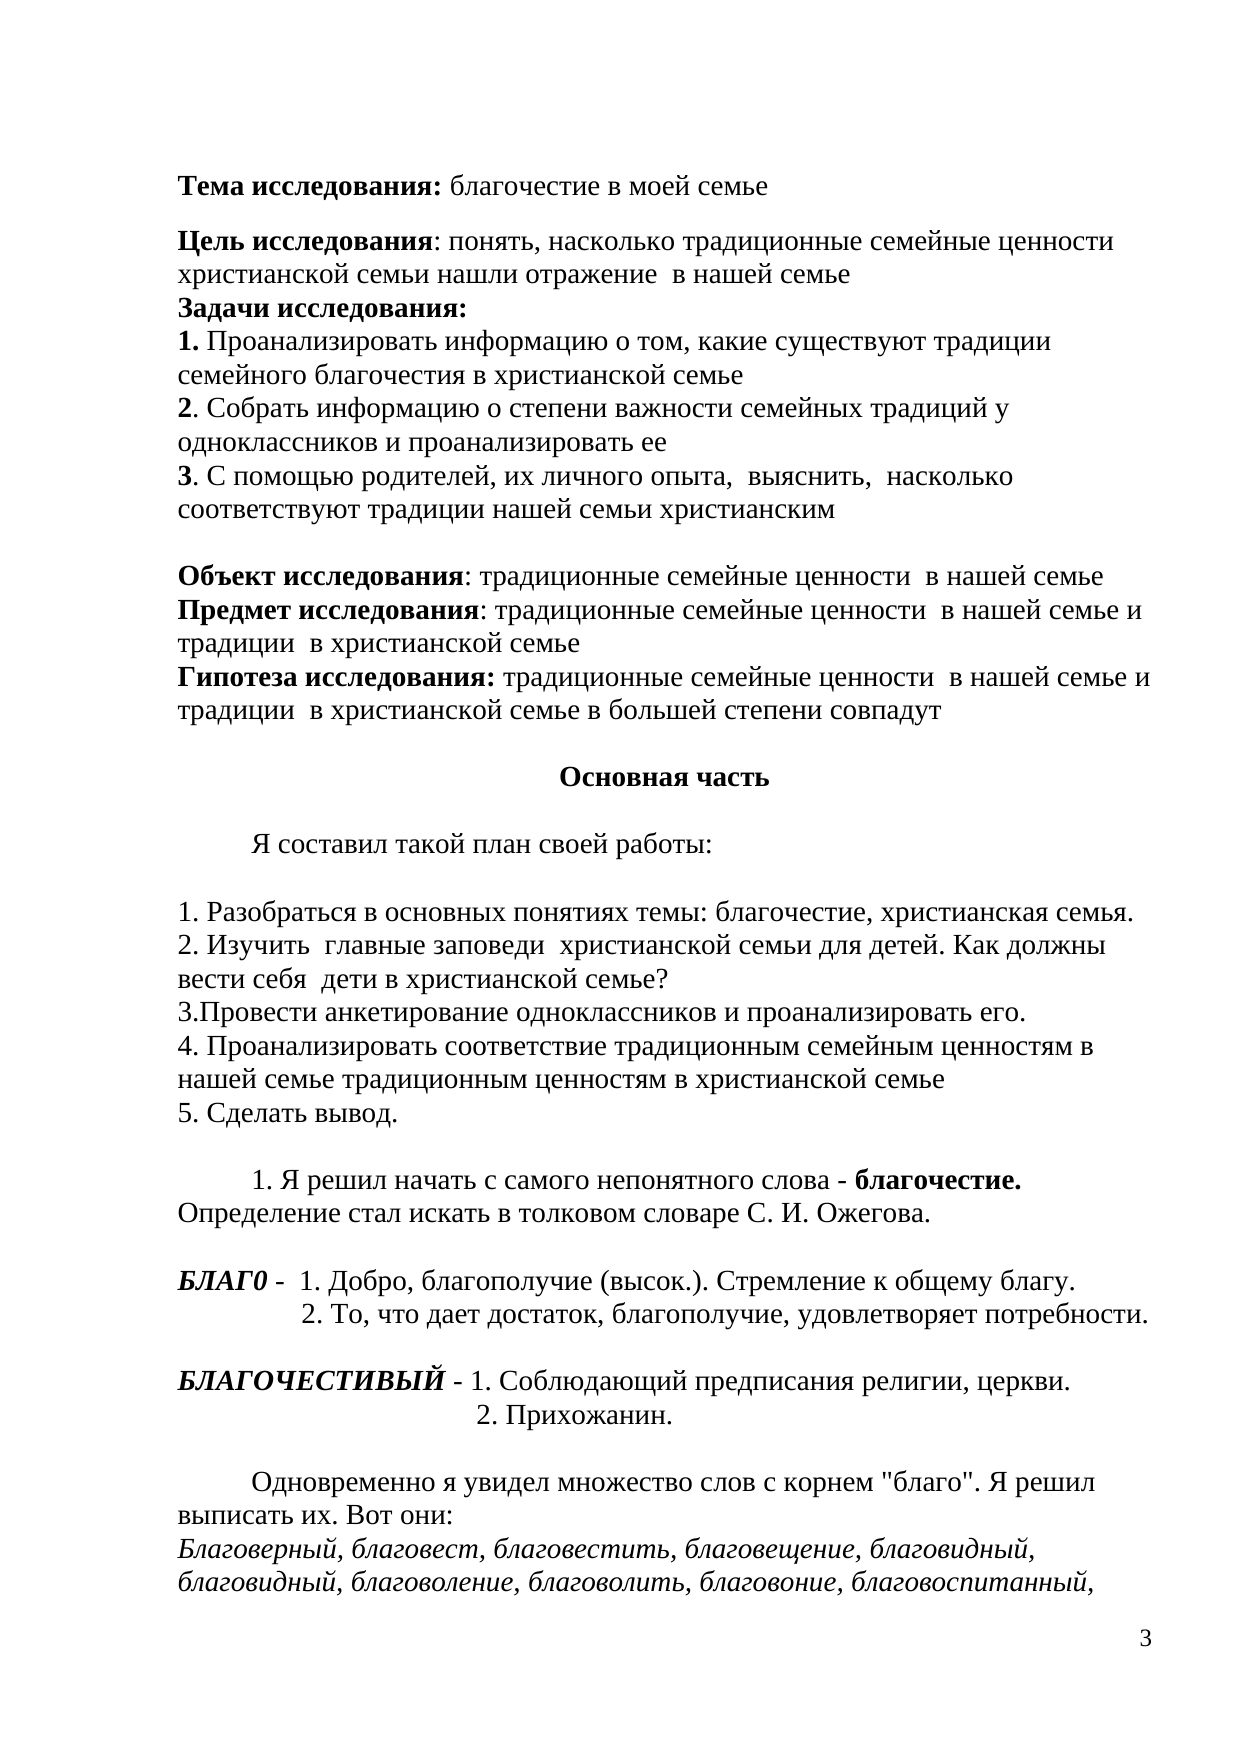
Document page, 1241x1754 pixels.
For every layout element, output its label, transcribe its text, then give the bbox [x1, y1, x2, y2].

text Основная часть [177, 759, 1152, 793]
text 3. С помощью родителей, их личного опыта, выяснить, насколько соответствуют традиции нашей семьи христианским [177, 458, 1152, 525]
text 3.Провести анкетирование одноклассников и проанализировать его. [177, 994, 1152, 1028]
text Объект исследования: традиционные семейные ценности в нашей семье [177, 558, 1152, 592]
text Гипотеза исследования: традиционные семейные ценности в нашей семье и традиции в христианской семье в большей степени совпадут [177, 659, 1152, 726]
text Тема исследования: благочестие в моей семье [177, 168, 1152, 202]
text Цель исследования: понять, насколько традиционные семейные ценности христианской семьи нашли отражение в нашей семье [177, 223, 1152, 290]
text 2. Собрать информацию о степени важности семейных традиций у одноклассников и проанализировать ее [177, 391, 1152, 458]
text Одновременно я увидел множество слов с корнем "благо". Я решил выписать их. Вот они: [177, 1464, 1152, 1531]
text 2. Прихожанин. [177, 1397, 1152, 1430]
text 1. Я решил начать с самого непонятного слова - благочестие. Определение стал искать в толковом словаре С. И. Ожегова. [177, 1162, 1152, 1229]
text 4. Проанализировать соответствие традиционным семейным ценностям в нашей семье традиционным ценностям в христианской семье [177, 1028, 1152, 1095]
text Я составил такой план своей работы: [177, 827, 1152, 860]
text 2. Изучить главные заповеди христианской семьи для детей. Как должны вести себя дети в христианской семье? [177, 927, 1152, 994]
text 1. Разобраться в основных понятиях темы: благочестие, христианская семья. [177, 894, 1152, 927]
text Задачи исследования: [177, 290, 1152, 323]
text 2. То, что дает достаток, благополучие, удовлетворяет потребности. [177, 1296, 1152, 1330]
text 5. Сделать вывод. [177, 1095, 1152, 1128]
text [177, 1531, 1152, 1598]
text 1. Проанализировать информацию о том, какие существуют традиции семейного благочестия в христианской семье [177, 323, 1152, 391]
text БЛАГ0 - 1. Добро, благополучие (высок.). Стремление к общему благу. [177, 1263, 1152, 1296]
text БЛАГОЧЕСТИВЫЙ - 1. Соблюдающий предписания религии, церкви. [177, 1363, 1152, 1397]
text Предмет исследования: традиционные семейные ценности в нашей семье и традиции в христианской семье [177, 592, 1152, 659]
